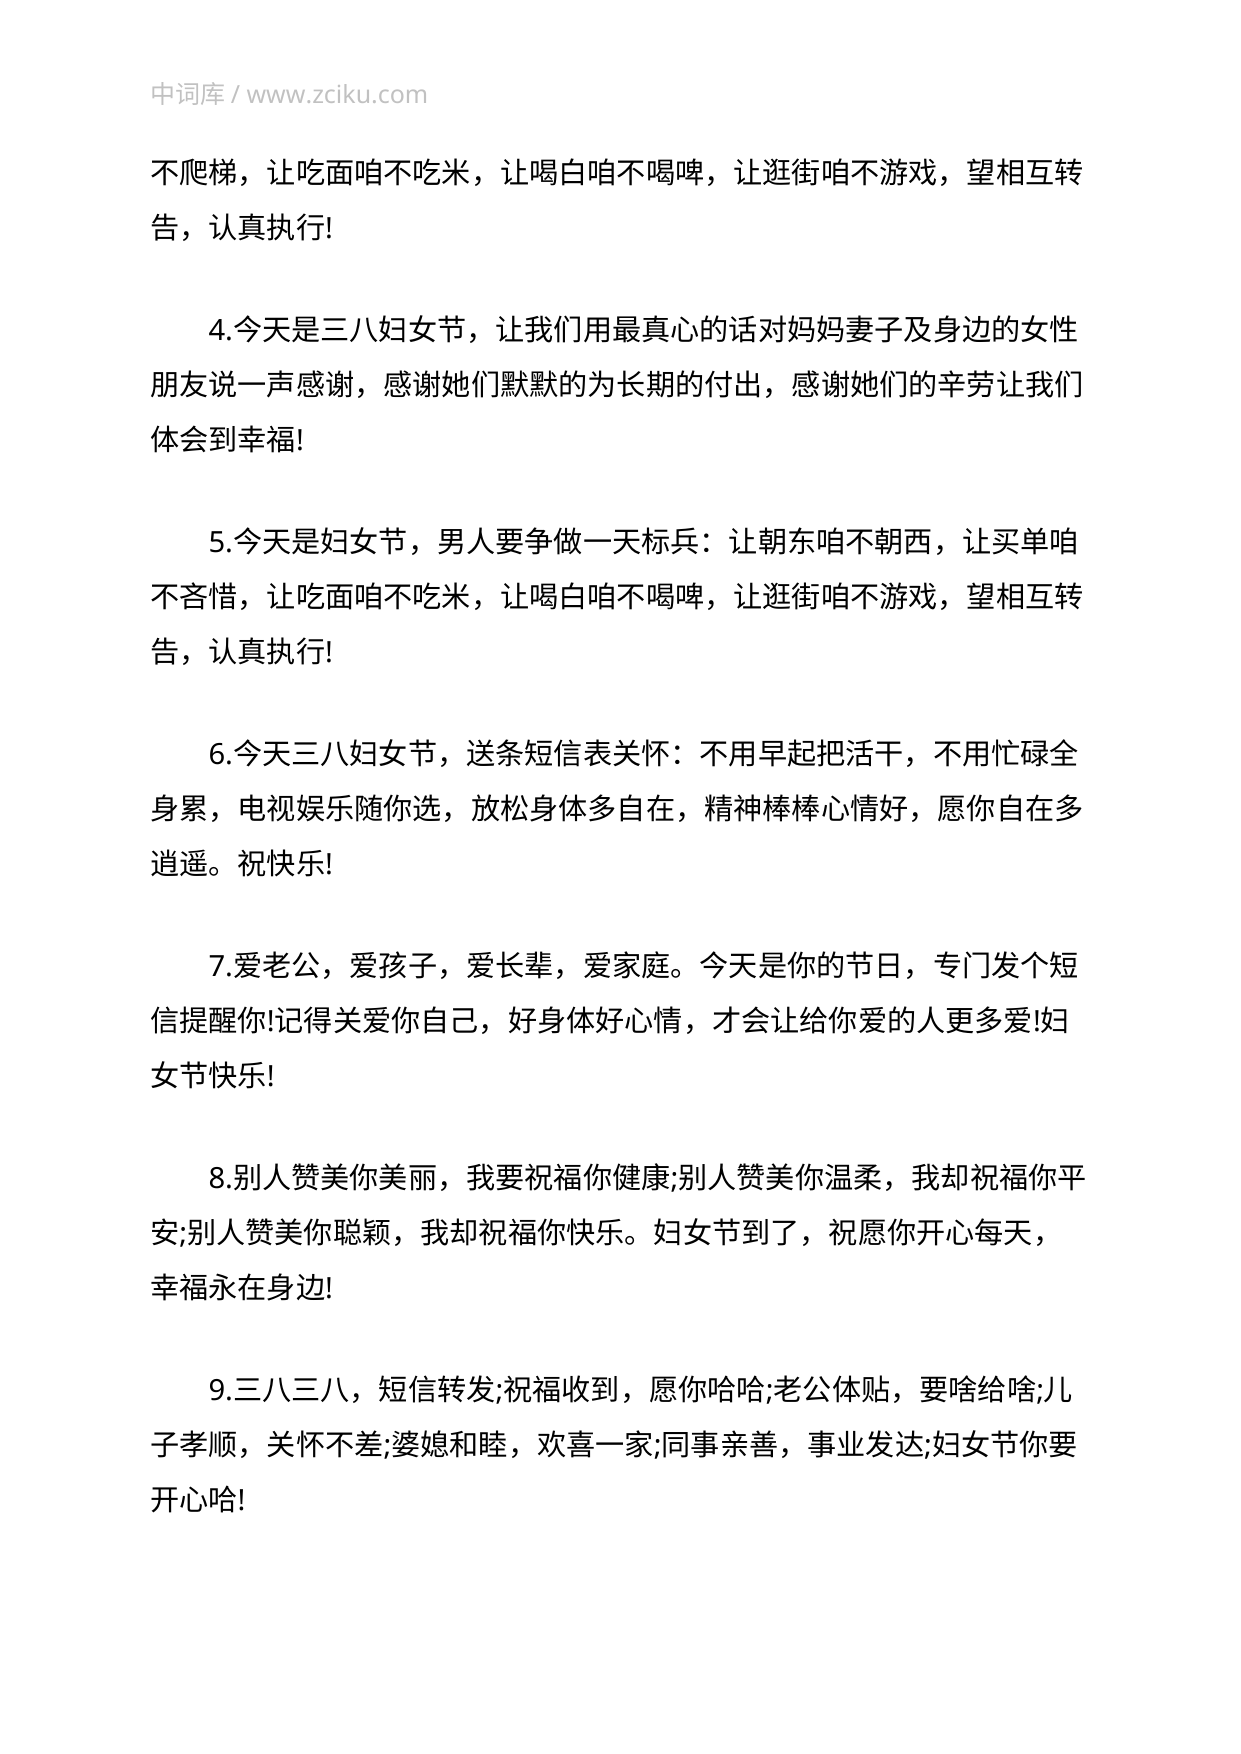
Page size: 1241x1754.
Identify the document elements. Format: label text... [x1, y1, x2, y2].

text 4.今天是三八妇女节，让我们用最真心的话对妈妈妻子及身边的女性朋友说一声感谢，感谢她们默默的为长期的付出，感谢她们的辛劳让我们体会到幸福! [150, 307, 1090, 459]
text 7.爱老公，爱孩子，爱长辈，爱家庭。今天是你的节日，专门发个短信提醒你!记得关爱你自己，好身体好心情，才会让给你爱的人更多爱!妇女节快乐! [150, 942, 1090, 1095]
text 8.别人赞美你美丽，我要祝福你健康;别人赞美你温柔，我却祝福你平安;别人赞美你聪颖，我却祝福你快乐。妇女节到了，祝愿你开心每天，幸福永在身边! [150, 1154, 1090, 1307]
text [150, 150, 1090, 247]
text 6.今天三八妇女节，送条短信表关怀：不用早起把活干，不用忙碌全身累，电视娱乐随你选，放松身体多自在，精神棒棒心情好，愿你自在多逍遥。祝快乐! [150, 731, 1090, 883]
text 5.今天是妇女节，男人要争做一天标兵：让朝东咱不朝西，让买单咱不吝惜，让吃面咱不吃米，让喝白咱不喝啤，让逛街咱不游戏，望相互转告，认真执行! [150, 519, 1090, 671]
text 9.三八三八，短信转发;祝福收到，愿你哈哈;老公体贴，要啥给啥;儿子孝顺，关怀不差;婆媳和睦，欢喜一家;同事亲善，事业发达;妇女节你要开心哈! [150, 1366, 1090, 1519]
